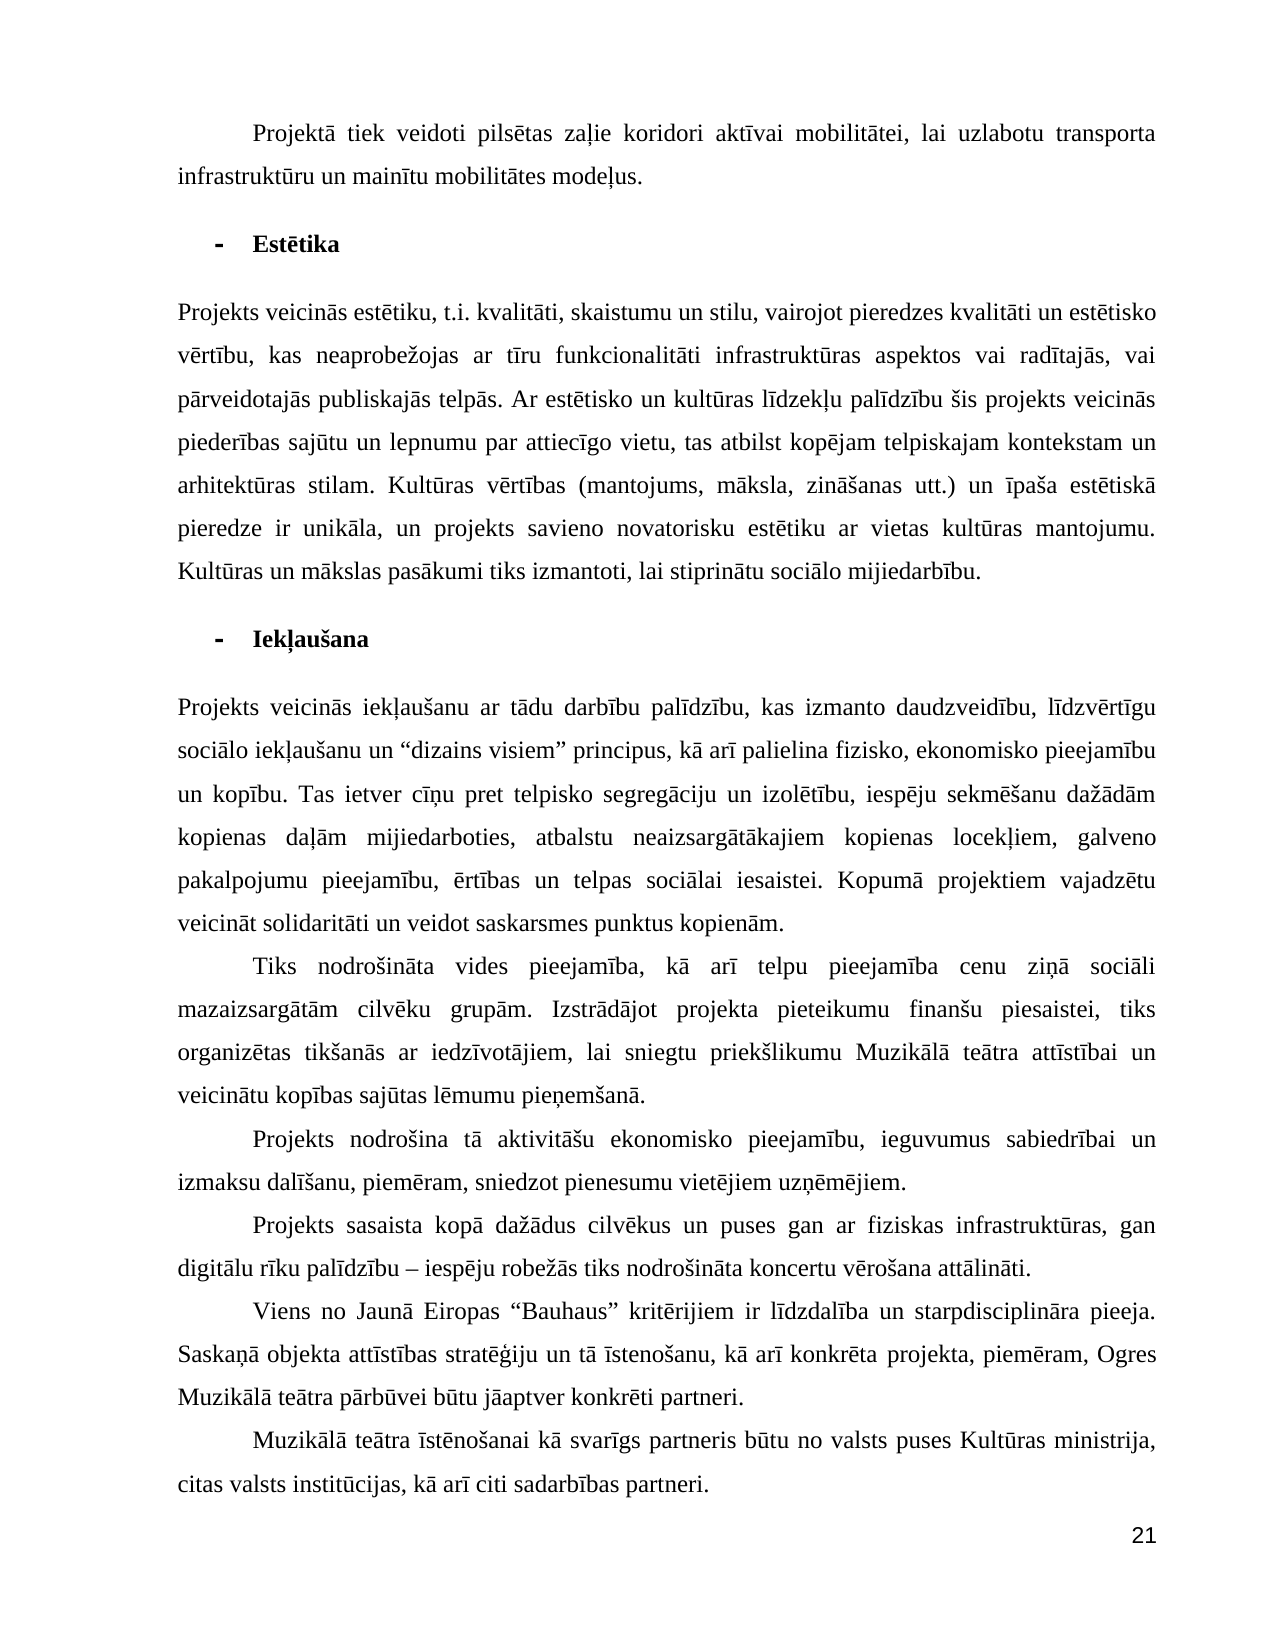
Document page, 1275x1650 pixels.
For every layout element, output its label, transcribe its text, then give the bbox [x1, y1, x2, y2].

text Tiks nodrošināta vides pieejamība, kā arī telpu pieejamība cenu ziņā sociāli mazaizsargātām cilvēku grupām. Izstrādājot projekta pieteikumu finanšu piesaistei, tiks organizētas tikšanās ar iedzīvotājiem, lai sniegtu priekšlikumu Muzikālā teātra attīstībai un veicinātu kopības sajūtas lēmumu pieņemšanā. [177, 951, 1157, 1109]
text Projektā tiek veidoti pilsētas zaļie koridori aktīvai mobilitātei, lai uzlabotu transporta infrastruktūru un mainītu mobilitātes modeļus. [177, 118, 1157, 190]
list Estētika [215, 229, 1157, 258]
text Projekts nodrošina tā aktivitāšu ekonomisko pieejamību, ieguvumus sabiedrībai un izmaksu dalīšanu, piemēram, sniedzot pienesumu vietējiem uzņēmējiem. [177, 1124, 1157, 1196]
text Viens no Jaunā Eiropas “Bauhaus” kritērijiem ir līdzdalība un starpdisciplināra pieeja. Saskaņā objekta attīstības stratēģiju un tā īstenošanu, kā arī konkrēta projekta, piemēram, Ogres Muzikālā teātra pārbūvei būtu jāaptver konkrēti partneri. [177, 1296, 1157, 1411]
text Projekts veicinās iekļaušanu ar tādu darbību palīdzību, kas izmanto daudzveidību, līdzvērtīgu sociālo iekļaušanu un “dizains visiem” principus, kā arī palielina fizisko, ekonomisko pieejamību un kopību. Tas ietver cīņu pret telpisko segregāciju un izolētību, iespēju sekmēšanu dažādām kopienas daļām mijiedarboties, atbalstu neaizsargātākajiem kopienas locekļiem, galveno pakalpojumu pieejamību, ērtības un telpas sociālai iesaistei. Kopumā projektiem vajadzētu veicināt solidaritāti un veidot saskarsmes punktus kopienām. [177, 692, 1157, 937]
text Projekts veicinās estētiku, t.i. kvalitāti, skaistumu un stilu, vairojot pieredzes kvalitāti un estētisko vērtību, kas neaprobežojas ar tīru funkcionalitāti infrastruktūras aspektos vai radītajās, vai pārveidotajās publiskajās telpās. Ar estētisko un kultūras līdzekļu palīdzību šis projekts veicinās piederības sajūtu un lepnumu par attiecīgo vietu, tas atbilst kopējam telpiskajam kontekstam un arhitektūras stilam. Kultūras vērtības (mantojums, māksla, zināšanas utt.) un īpaša estētiskā pieredze ir unikāla, un projekts savieno novatorisku estētiku ar vietas kultūras mantojumu. Kultūras un mākslas pasākumi tiks izmantoti, lai stiprinātu sociālo mijiedarbību. [177, 297, 1157, 585]
text Muzikālā teātra īstēnošanai kā svarīgs partneris būtu no valsts puses Kultūras ministrija, citas valsts institūcijas, kā arī citi sadarbības partneri. [177, 1426, 1157, 1497]
text Projekts sasaista kopā dažādus cilvēkus un puses gan ar fiziskas infrastruktūras, gan digitālu rīku palīdzību – iespēju robežās tiks nodrošināta koncertu vērošana attālināti. [177, 1210, 1157, 1282]
list Iekļaušana [215, 624, 1157, 653]
